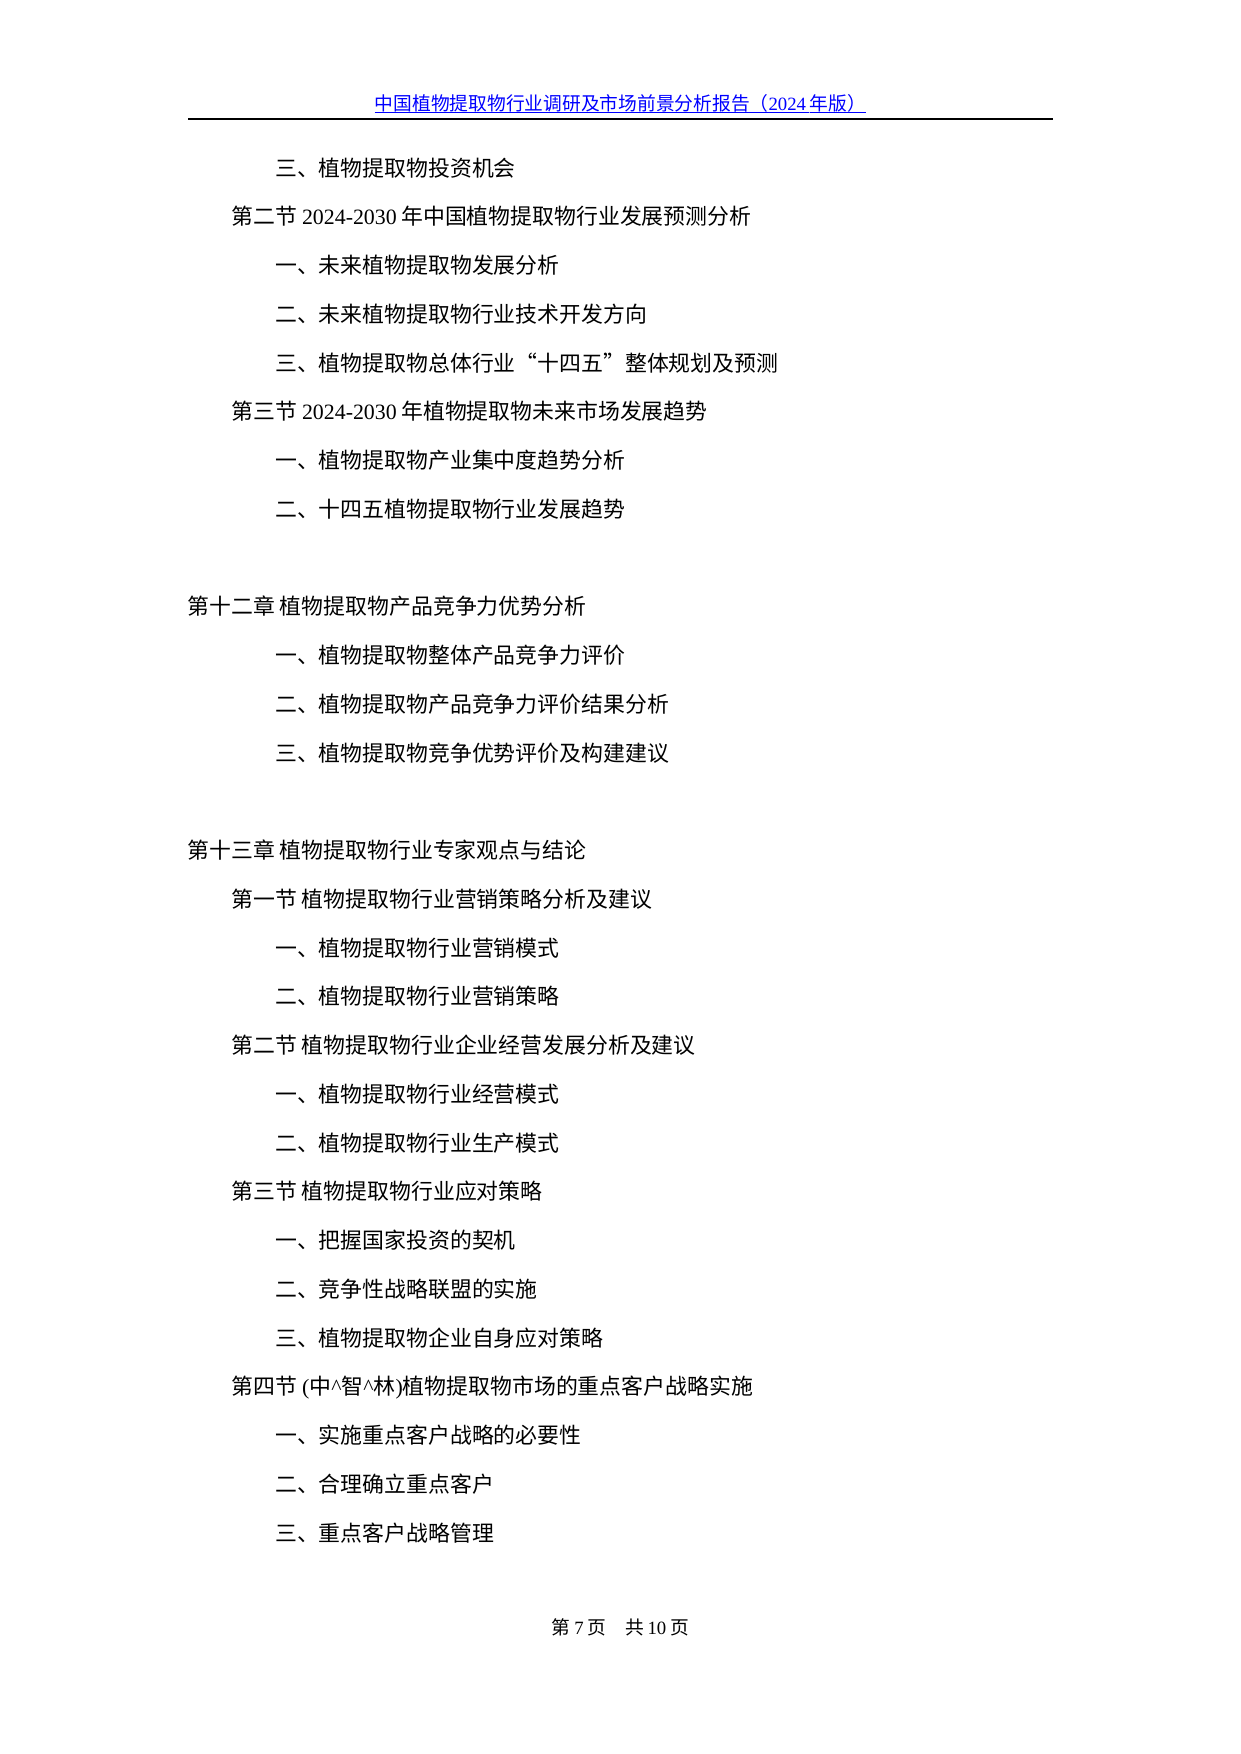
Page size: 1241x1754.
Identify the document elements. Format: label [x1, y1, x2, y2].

text [187, 150, 1053, 1548]
